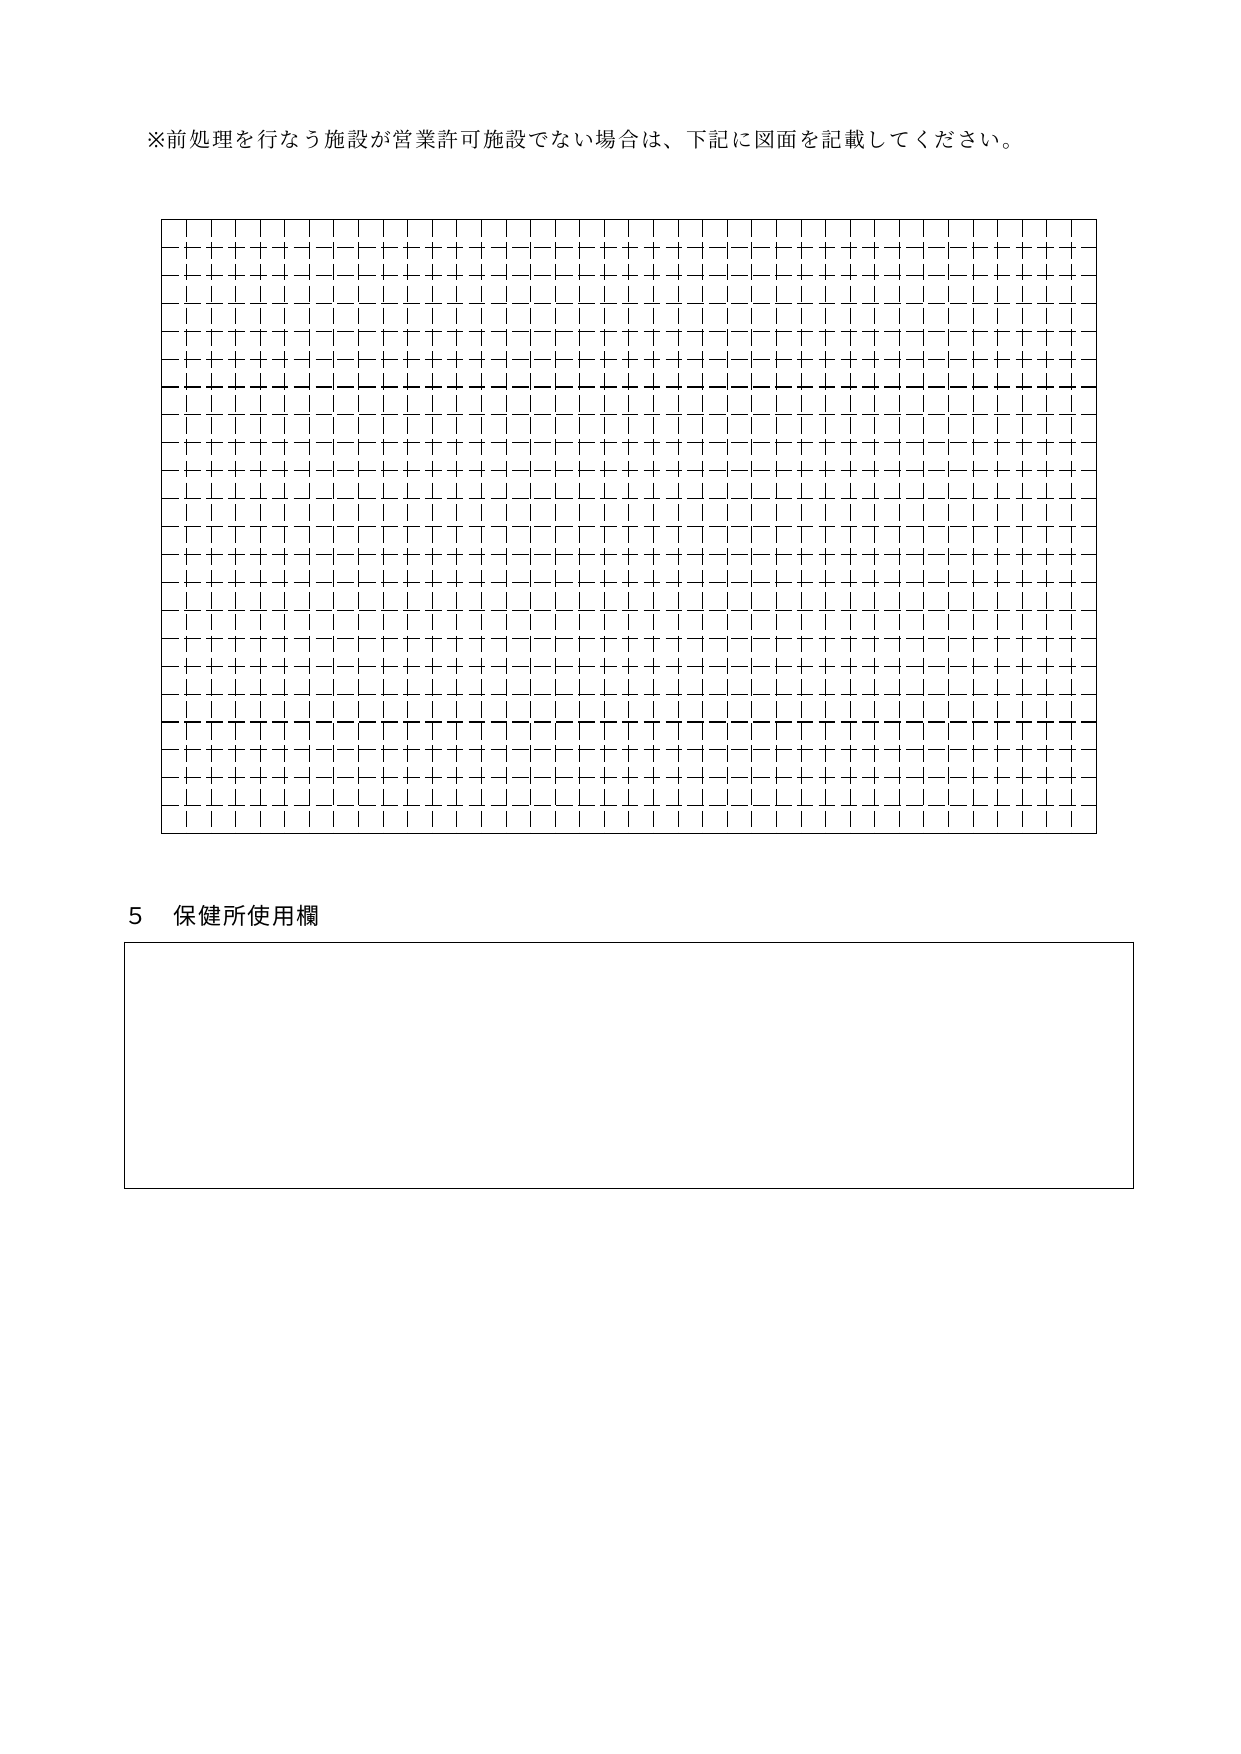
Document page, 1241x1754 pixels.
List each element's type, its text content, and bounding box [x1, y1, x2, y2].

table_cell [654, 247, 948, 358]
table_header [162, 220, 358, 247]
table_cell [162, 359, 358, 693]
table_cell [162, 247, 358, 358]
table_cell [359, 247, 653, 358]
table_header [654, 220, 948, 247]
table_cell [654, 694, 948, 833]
text ※前処理を行なう施設が営業許可施設でない場合は、下記に図面を記載してください。 [147, 111, 1134, 165]
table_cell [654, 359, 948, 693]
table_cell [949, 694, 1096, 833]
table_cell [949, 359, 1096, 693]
text ５ 保健所使用欄 [124, 888, 1134, 942]
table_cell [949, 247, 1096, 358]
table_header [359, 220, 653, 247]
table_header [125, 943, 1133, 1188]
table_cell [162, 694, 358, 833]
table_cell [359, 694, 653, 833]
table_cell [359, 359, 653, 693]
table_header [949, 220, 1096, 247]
